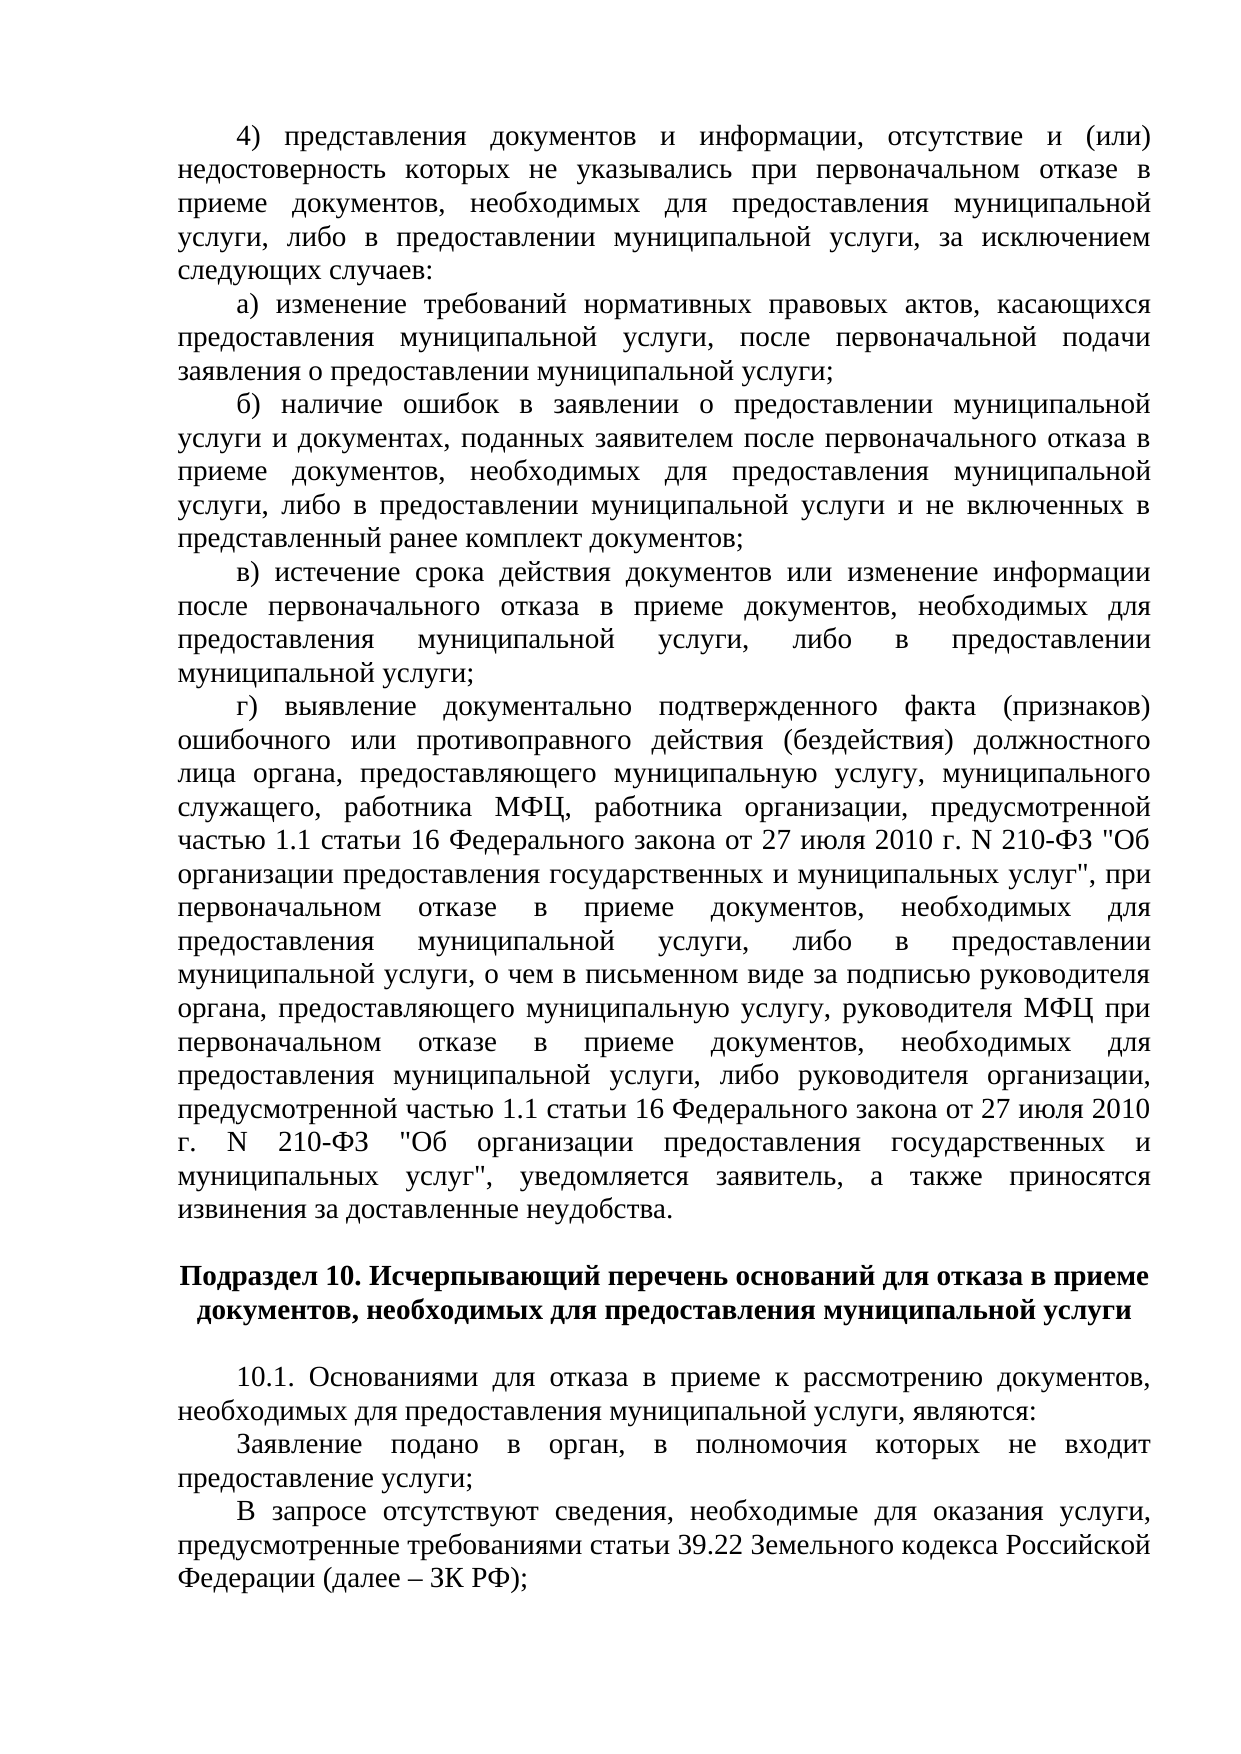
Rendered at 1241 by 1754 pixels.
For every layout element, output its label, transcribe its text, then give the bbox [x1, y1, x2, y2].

text а) изменение требований нормативных правовых актов, касающихся предоставления муниципальной услуги, после первоначальной подачи заявления о предоставлении муниципальной услуги; [177, 286, 1152, 386]
text б) наличие ошибок в заявлении о предоставлении муниципальной услуги и документах, поданных заявителем после первоначального отказа в приеме документов, необходимых для предоставления муниципальной услуги, либо в предоставлении муниципальной услуги и не включенных в представленный ранее комплект документов; [177, 386, 1152, 554]
text Подраздел 10. Исчерпывающий перечень оснований для отказа в приеме документов, необходимых для предоставления муниципальной услуги [177, 1258, 1152, 1326]
text г) выявление документально подтвержденного факта (признаков) ошибочного или противоправного действия (бездействия) должностного лица органа, предоставляющего муниципальную услугу, муниципального служащего, работника МФЦ, работника организации, предусмотренной частью 1.1 статьи 16 Федерального закона от 27 июля 2010 г. N 210-ФЗ "Об организации предоставления государственных и муниципальных услуг", при первоначальном отказе в приеме документов, необходимых для предоставления муниципальной услуги, либо в предоставлении муниципальной услуги, о чем в письменном виде за подписью руководителя органа, предоставляющего муниципальную услугу, руководителя МФЦ при первоначальном отказе в приеме документов, необходимых для предоставления муниципальной услуги, либо руководителя организации, предусмотренной частью 1.1 статьи 16 Федерального закона от 27 июля 2010 г. N 210-ФЗ "Об организации предоставления государственных и муниципальных услуг", уведомляется заявитель, а также приносятся извинения за доставленные неудобства. [177, 688, 1152, 1225]
text 4) представления документов и информации, отсутствие и (или) недостоверность которых не указывались при первоначальном отказе в приеме документов, необходимых для предоставления муниципальной услуги, либо в предоставлении муниципальной услуги, за исключением следующих случаев: [177, 118, 1152, 286]
text 10.1. Основаниями для отказа в приеме к рассмотрению документов, необходимых для предоставления муниципальной услуги, являются: [177, 1359, 1152, 1426]
text в) истечение срока действия документов или изменение информации после первоначального отказа в приеме документов, необходимых для предоставления муниципальной услуги, либо в предоставлении муниципальной услуги; [177, 554, 1152, 688]
text В запросе отсутствуют сведения, необходимые для оказания услуги, предусмотренные требованиями статьи 39.22 Земельного кодекса Российской Федерации (далее – ЗК РФ); [177, 1493, 1152, 1594]
text Заявление подано в орган, в полномочия которых не входит предоставление услуги; [177, 1426, 1152, 1493]
